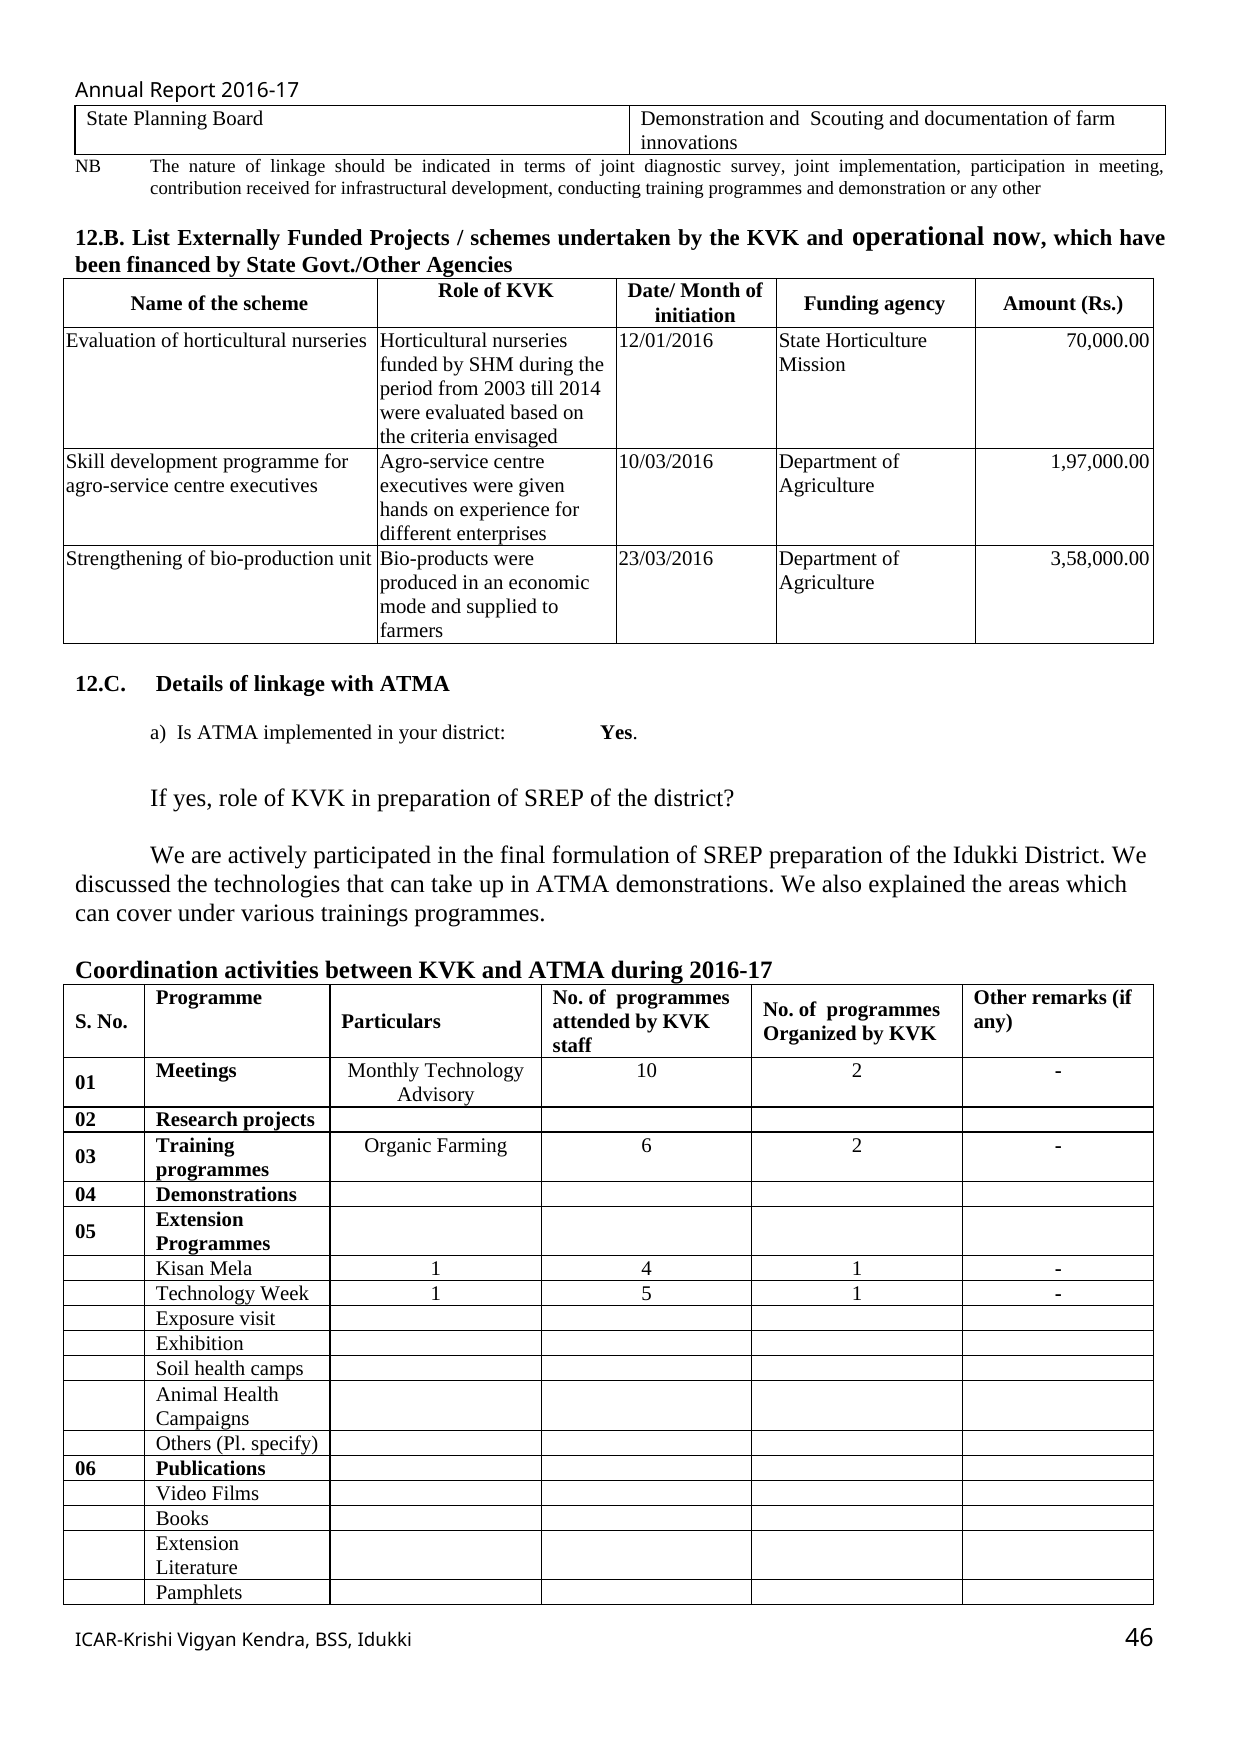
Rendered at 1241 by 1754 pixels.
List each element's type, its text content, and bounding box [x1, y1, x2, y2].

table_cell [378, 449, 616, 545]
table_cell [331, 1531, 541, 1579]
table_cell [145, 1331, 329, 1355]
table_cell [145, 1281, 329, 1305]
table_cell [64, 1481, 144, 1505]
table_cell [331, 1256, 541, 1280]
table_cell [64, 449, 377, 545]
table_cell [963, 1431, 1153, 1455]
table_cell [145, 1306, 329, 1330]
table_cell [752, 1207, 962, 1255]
text 12.B. List Externally Funded Projects / schemes undertaken by the KVK and operational now, which have been financed by State Govt./Other Agencies [75, 220, 1165, 277]
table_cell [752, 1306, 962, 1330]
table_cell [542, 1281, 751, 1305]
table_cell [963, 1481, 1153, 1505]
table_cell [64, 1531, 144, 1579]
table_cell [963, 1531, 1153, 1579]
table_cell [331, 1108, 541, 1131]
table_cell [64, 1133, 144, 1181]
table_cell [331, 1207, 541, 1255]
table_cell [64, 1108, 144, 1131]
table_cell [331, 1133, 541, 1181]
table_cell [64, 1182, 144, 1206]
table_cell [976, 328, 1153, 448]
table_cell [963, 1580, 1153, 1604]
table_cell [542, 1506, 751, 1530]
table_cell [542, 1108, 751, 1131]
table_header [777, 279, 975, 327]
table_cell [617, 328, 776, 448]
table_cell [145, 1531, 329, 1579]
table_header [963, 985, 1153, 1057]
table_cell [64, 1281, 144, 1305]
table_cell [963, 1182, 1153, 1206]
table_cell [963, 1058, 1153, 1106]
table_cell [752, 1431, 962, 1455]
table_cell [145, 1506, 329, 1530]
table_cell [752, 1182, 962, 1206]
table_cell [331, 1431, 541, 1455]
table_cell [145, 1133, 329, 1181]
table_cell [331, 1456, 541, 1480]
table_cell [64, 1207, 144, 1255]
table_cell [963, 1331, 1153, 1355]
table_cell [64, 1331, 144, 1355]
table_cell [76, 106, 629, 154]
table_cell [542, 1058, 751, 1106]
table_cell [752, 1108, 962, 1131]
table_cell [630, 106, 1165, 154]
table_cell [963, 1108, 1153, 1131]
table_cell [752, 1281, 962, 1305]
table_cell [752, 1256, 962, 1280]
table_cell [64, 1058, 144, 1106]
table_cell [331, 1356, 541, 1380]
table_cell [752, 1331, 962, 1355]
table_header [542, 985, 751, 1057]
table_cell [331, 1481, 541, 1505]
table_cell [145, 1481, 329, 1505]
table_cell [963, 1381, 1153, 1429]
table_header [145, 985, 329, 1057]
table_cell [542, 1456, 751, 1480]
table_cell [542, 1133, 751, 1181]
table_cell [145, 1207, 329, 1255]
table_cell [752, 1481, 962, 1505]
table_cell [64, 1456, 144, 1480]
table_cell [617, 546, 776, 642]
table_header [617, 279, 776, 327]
text a) Is ATMA implemented in your district: Yes. [75, 720, 1165, 744]
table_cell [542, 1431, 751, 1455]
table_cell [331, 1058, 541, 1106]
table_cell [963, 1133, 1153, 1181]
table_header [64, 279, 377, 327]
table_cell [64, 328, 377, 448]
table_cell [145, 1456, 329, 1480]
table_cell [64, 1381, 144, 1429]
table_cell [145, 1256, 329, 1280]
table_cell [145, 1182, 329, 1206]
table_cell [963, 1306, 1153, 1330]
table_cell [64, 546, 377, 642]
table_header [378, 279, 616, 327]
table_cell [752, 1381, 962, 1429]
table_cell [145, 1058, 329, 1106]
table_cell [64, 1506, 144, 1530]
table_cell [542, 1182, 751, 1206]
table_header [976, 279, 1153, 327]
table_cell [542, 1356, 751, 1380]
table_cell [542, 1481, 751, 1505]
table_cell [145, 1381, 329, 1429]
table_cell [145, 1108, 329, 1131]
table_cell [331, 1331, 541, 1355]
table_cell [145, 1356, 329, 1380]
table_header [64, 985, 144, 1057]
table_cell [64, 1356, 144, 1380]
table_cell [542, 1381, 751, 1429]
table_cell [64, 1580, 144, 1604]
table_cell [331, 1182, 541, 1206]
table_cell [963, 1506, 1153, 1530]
text 12.C. Details of linkage with ATMA [75, 670, 1165, 696]
text We are actively participated in the final formulation of SREP preparation of the Idukki District. We discussed the technologies that can take up in ATMA demonstrations. We also explained the areas which can cover under various trainings programmes. [75, 840, 1165, 926]
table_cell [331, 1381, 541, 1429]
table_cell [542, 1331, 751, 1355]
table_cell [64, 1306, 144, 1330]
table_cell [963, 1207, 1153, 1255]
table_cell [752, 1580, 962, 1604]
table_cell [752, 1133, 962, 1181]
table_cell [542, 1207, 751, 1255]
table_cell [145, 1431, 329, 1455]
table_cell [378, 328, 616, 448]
text If yes, role of KVK in preparation of SREP of the district? [75, 783, 1165, 811]
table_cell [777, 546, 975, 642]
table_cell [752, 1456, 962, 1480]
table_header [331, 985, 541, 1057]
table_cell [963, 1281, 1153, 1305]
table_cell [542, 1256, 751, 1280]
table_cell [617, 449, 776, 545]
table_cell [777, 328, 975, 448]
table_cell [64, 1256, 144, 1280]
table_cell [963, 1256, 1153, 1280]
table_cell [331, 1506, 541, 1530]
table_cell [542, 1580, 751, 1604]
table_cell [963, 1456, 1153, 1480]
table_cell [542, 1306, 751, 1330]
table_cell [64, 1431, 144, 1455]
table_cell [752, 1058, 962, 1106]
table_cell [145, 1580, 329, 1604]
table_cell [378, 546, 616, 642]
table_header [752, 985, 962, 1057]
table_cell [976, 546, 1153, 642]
text Coordination activities between KVK and ATMA during 2016-17 [75, 955, 1165, 984]
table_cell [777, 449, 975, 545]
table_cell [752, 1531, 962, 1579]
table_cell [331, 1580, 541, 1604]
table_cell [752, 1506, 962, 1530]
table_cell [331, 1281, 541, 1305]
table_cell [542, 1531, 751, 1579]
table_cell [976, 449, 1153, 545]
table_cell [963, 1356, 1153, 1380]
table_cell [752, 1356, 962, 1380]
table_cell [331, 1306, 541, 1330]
text NB The nature of linkage should be indicated in terms of joint diagnostic survey, joint implementation, participation in meeting, contribution received for infrastructural development, conducting training programmes and demonstration or any other [75, 155, 1165, 198]
